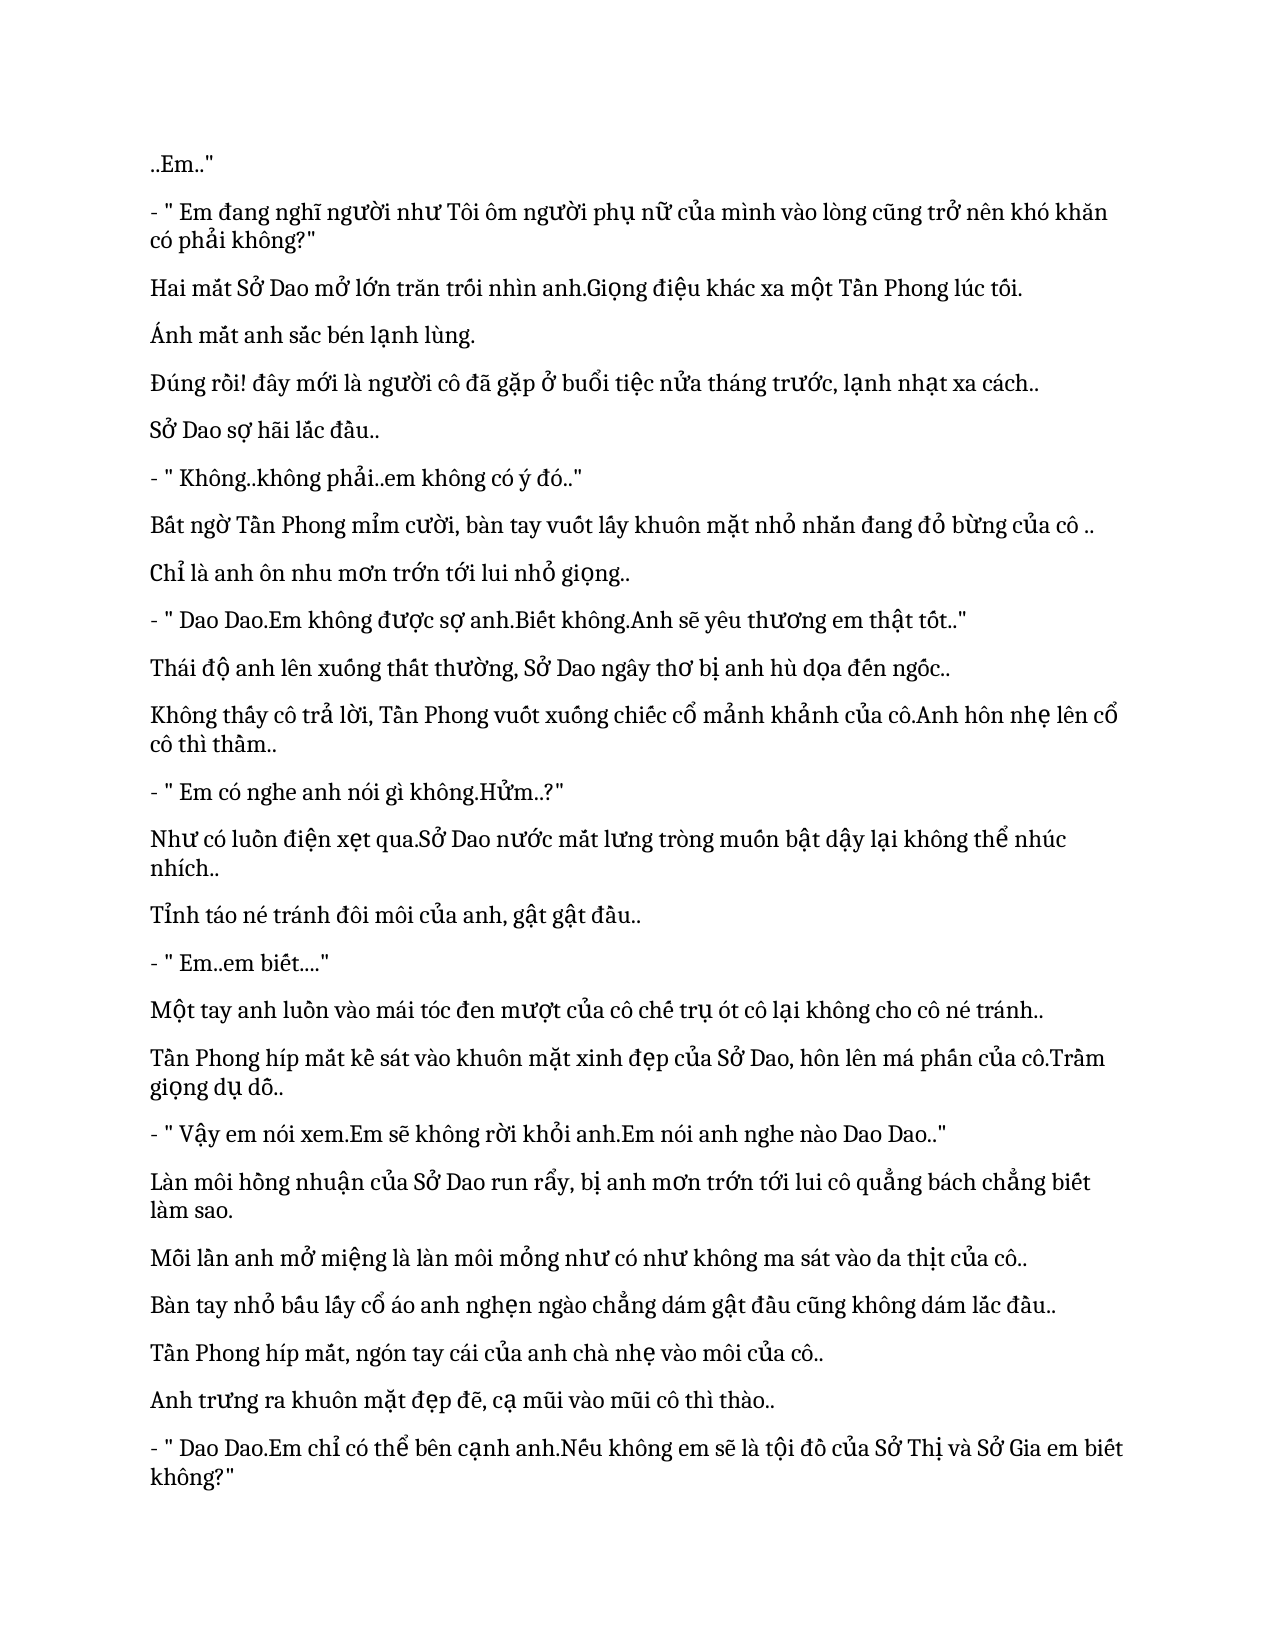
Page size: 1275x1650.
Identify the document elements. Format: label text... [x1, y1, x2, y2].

text Hai mắt Sở Dao mở lớn trăn trối nhìn anh.Giọng điệu khác xa một Tần Phong lúc tối. [150, 274, 1125, 302]
text ..Em.." [150, 150, 1125, 179]
text Bất ngờ Tần Phong mỉm cười, bàn tay vuốt lấy khuôn mặt nhỏ nhắn đang đỏ bừng của cô .. [150, 511, 1125, 540]
text Chỉ là anh ôn nhu mơn trớn tới lui nhỏ giọng.. [150, 559, 1125, 587]
text Tần Phong híp mắt, ngón tay cái của anh chà nhẹ vào môi của cô.. [150, 1339, 1125, 1367]
text - " Dao Dao.Em chỉ có thể bên cạnh anh.Nếu không em sẽ là tội đồ của Sở Thị và Sở Gia em biết không?" [150, 1434, 1125, 1491]
text - " Em có nghe anh nói gì không.Hửm..?" [150, 777, 1125, 806]
text Thái độ anh lên xuống thất thường, Sở Dao ngây thơ bị anh hù dọa đến ngốc.. [150, 654, 1125, 682]
text - " Dao Dao.Em không được sợ anh.Biết không.Anh sẽ yêu thương em thật tốt.." [150, 606, 1125, 635]
text Tần Phong híp mắt kề sát vào khuôn mặt xinh đẹp của Sở Dao, hôn lên má phấn của cô.Trầm giọng dụ dỗ.. [150, 1044, 1125, 1101]
text - " Không..không phải..em không có ý đó.." [150, 464, 1125, 492]
text - " Em đang nghĩ người như Tôi ôm người phụ nữ của mình vào lòng cũng trở nên khó khăn có phải không?" [150, 197, 1125, 255]
text Làn môi hồng nhuận của Sở Dao run rẩy, bị anh mơn trớn tới lui cô quẳng bách chẳng biết làm sao. [150, 1167, 1125, 1225]
text Một tay anh luồn vào mái tóc đen mượt của cô chế trụ ót cô lại không cho cô né tránh.. [150, 996, 1125, 1025]
text - " Em..em biết...." [150, 949, 1125, 977]
text Bàn tay nhỏ bấu lấy cổ áo anh nghẹn ngào chẳng dám gật đầu cũng không dám lắc đầu.. [150, 1291, 1125, 1320]
text Mỗi lần anh mở miệng là làn môi mỏng như có như không ma sát vào da thịt của cô.. [150, 1244, 1125, 1272]
text Anh trưng ra khuôn mặt đẹp đẽ, cạ mũi vào mũi cô thì thào.. [150, 1386, 1125, 1415]
text Ánh mắt anh sắc bén lạnh lùng. [150, 321, 1125, 350]
text Như có luồn điện xẹt qua.Sở Dao nước mắt lưng tròng muốn bật dậy lại không thể nhúc nhích.. [150, 825, 1125, 882]
text Đúng rồi! đây mới là người cô đã gặp ở buổi tiệc nửa tháng trước, lạnh nhạt xa cách.. [150, 369, 1125, 397]
text - " Vậy em nói xem.Em sẽ không rời khỏi anh.Em nói anh nghe nào Dao Dao.." [150, 1120, 1125, 1149]
text Sở Dao sợ hãi lắc đầu.. [150, 416, 1125, 445]
text Tỉnh táo né tránh đôi môi của anh, gật gật đầu.. [150, 901, 1125, 930]
text Không thấy cô trả lời, Tần Phong vuốt xuống chiếc cổ mảnh khảnh của cô.Anh hôn nhẹ lên cổ cô thì thầm.. [150, 701, 1125, 759]
